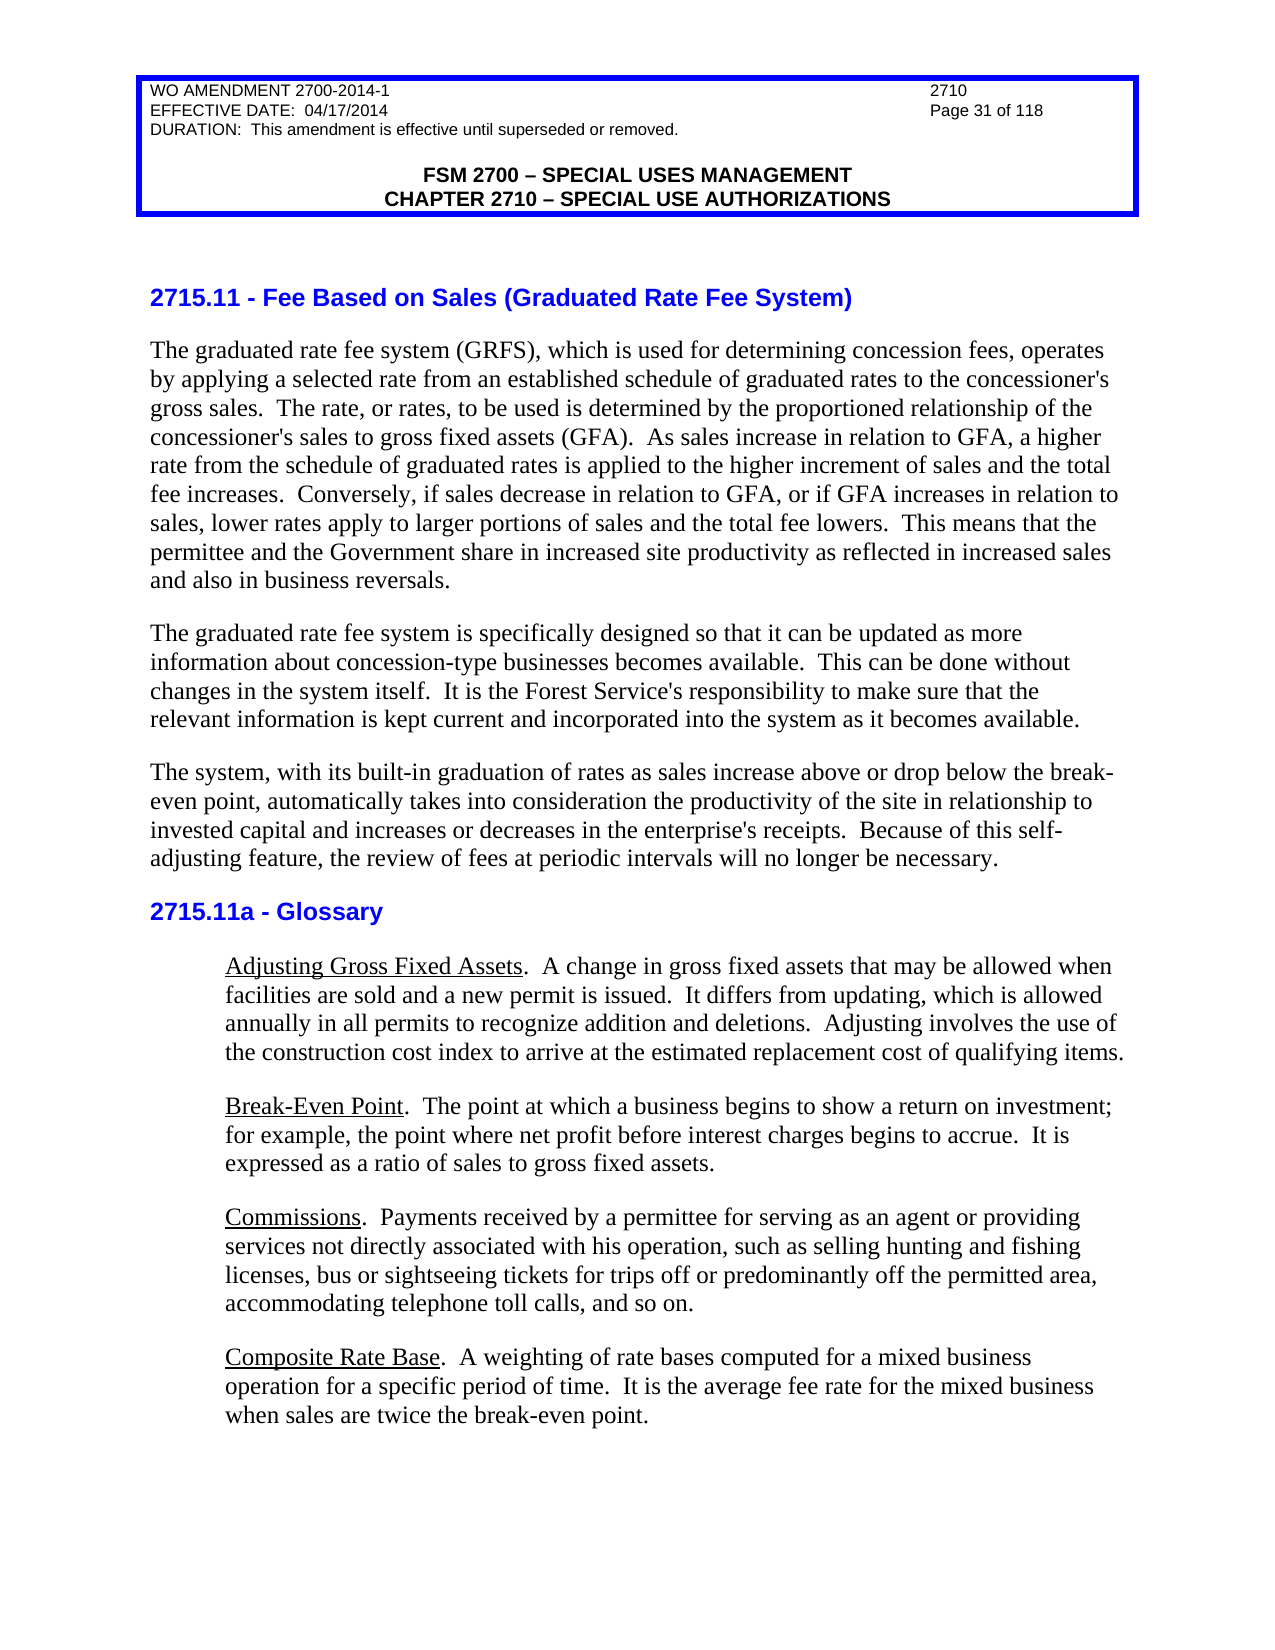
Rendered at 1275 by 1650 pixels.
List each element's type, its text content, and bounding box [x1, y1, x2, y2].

text Composite Rate Base. A weighting of rate bases computed for a mixed business operation for a specific period of time. It is the average fee rate for the mixed business when sales are twice the break-even point. [225, 1342, 1125, 1428]
subtitle 2715.11 - Fee Based on Sales (Graduated Rate Fee System) [150, 283, 1125, 311]
text The system, with its built-in graduation of rates as sales increase above or drop below the break-even point, automatically takes into consideration the productivity of the site in relationship to invested capital and increases or decreases in the enterprise's receipts. Because of this self-adjusting feature, the review of fees at periodic intervals will no longer be necessary. [150, 757, 1125, 872]
subtitle 2715.11a - Glossary [150, 897, 1125, 926]
text Adjusting Gross Fixed Assets. A change in gross fixed assets that may be allowed when facilities are sold and a new permit is issued. It differs from updating, which is allowed annually in all permits to recognize addition and deletions. Adjusting involves the use of the construction cost index to arrive at the estimated replacement cost of qualifying items. [225, 951, 1125, 1066]
text The graduated rate fee system (GRFS), which is used for determining concession fees, operates by applying a selected rate from an established schedule of graduated rates to the concessioner's gross sales. The rate, or rates, to be used is determined by the proportioned relationship of the concessioner's sales to gross fixed assets (GFA). As sales increase in relation to GFA, a higher rate from the schedule of graduated rates is applied to the higher increment of sales and the total fee increases. Conversely, if sales decrease in relation to GFA, or if GFA increases in relation to sales, lower rates apply to larger portions of sales and the total fee lowers. This means that the permittee and the Government share in increased site productivity as reflected in increased sales and also in business reversals. [150, 335, 1125, 594]
text Break-Even Point. The point at which a business begins to show a return on investment; for example, the point where net profit before interest charges begins to accrue. It is expressed as a ratio of sales to gross fixed assets. [225, 1091, 1125, 1177]
text The graduated rate fee system is specifically designed so that it can be updated as more information about concession-type businesses becomes available. This can be done without changes in the system itself. It is the Forest Service's responsibility to make sure that the relevant information is kept current and incorporated into the system as it becomes available. [150, 618, 1125, 733]
text Commissions. Payments received by a permittee for serving as an agent or providing services not directly associated with his operation, such as selling hunting and fishing licenses, bus or sightseeing tickets for trips off or predominantly off the permitted area, accommodating telephone toll calls, and so on. [225, 1202, 1125, 1317]
